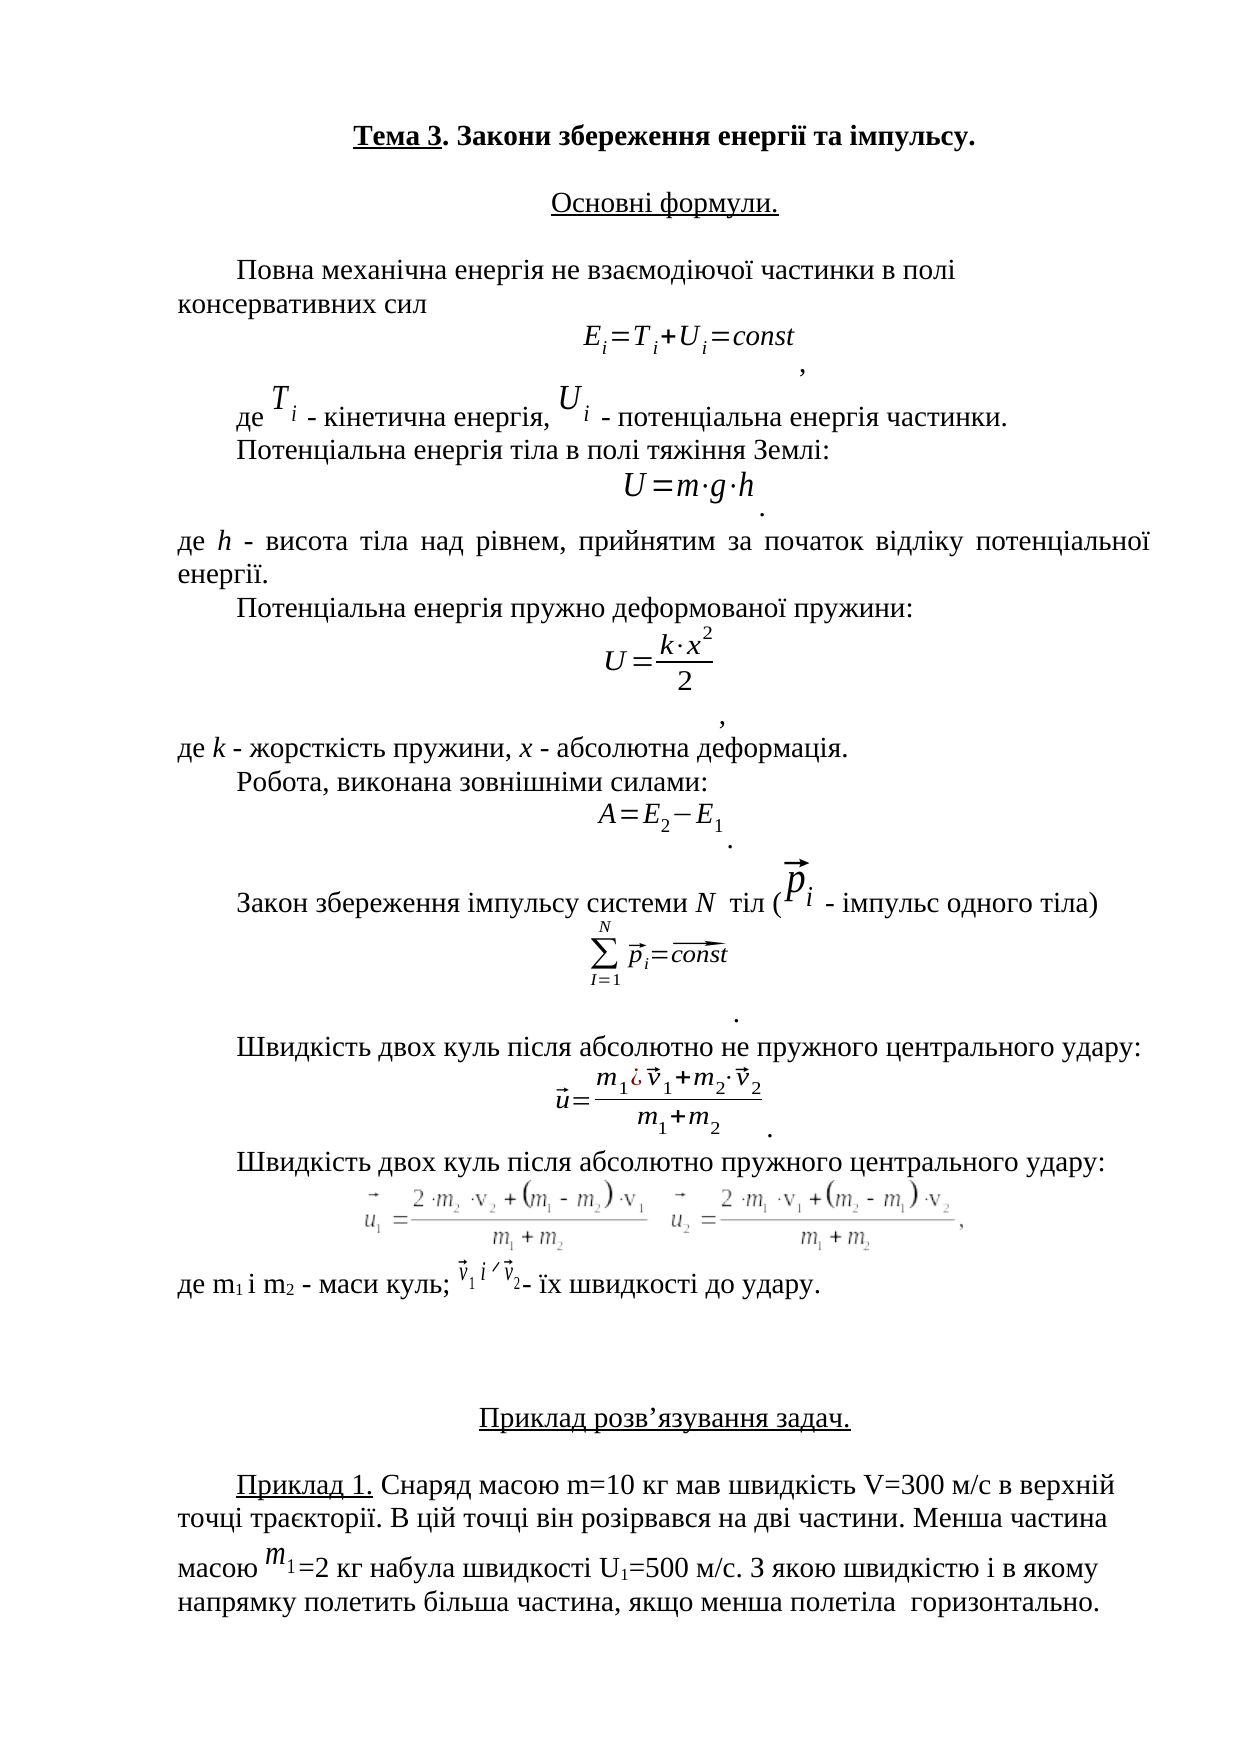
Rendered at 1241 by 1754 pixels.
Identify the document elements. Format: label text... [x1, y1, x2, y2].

text де k - жорсткість пружини, x - абсолютна деформація. [177, 731, 1152, 764]
text де m1 і m2 - маси куль; - їх швидкості до удару. [177, 1257, 1152, 1299]
text Потенціальна енергія тіла в полі тяжіння Землі: [177, 432, 1152, 466]
text Повна механічна енергія не взаємодіючої частинки в полi консервативних сил [177, 252, 1152, 319]
text Закон збереження імпульсу системи N тіл ( - імпульс одного тіла) [177, 855, 1152, 919]
text де - кінетична енергія, - потенціальна енергія частинки. [177, 379, 1152, 432]
text Потенціальна енергія пружно деформованої пружини: [177, 590, 1152, 624]
text , [177, 624, 1152, 731]
text , [177, 319, 1152, 379]
text Тема 3. Закони збереження енергiї та iмпульсу. [177, 118, 1152, 152]
text де h - висота тіла над рівнем, прийнятим за початок вiдлiку потенціальної енергії. [177, 523, 1152, 590]
text . [177, 1063, 1152, 1144]
text . [177, 798, 1152, 855]
text . [177, 919, 1152, 1029]
text Приклад розв’язування задач. [177, 1400, 1152, 1433]
text . [177, 466, 1152, 523]
text Швидкість двох куль після абсолютно не пружного центрального удару: [177, 1029, 1152, 1063]
text Основнi формули. [177, 185, 1152, 219]
text Робота, виконана зовнішніми силами: [177, 764, 1152, 798]
text Приклад 1. Снаряд масою m=10 кг мав швидкість V=300 м/с в верхній точці траєкторії. В цій точці він розірвався на дві частини. Менша частина масою =2 кг набула швидкості U1=500 м/с. З якою швидкістю і в якому напрямку полетить більша частина, якщо менша полетіла горизонтально. [177, 1467, 1152, 1618]
text Швидкість двох куль після абсолютно пружного центрального удару: [177, 1144, 1152, 1177]
